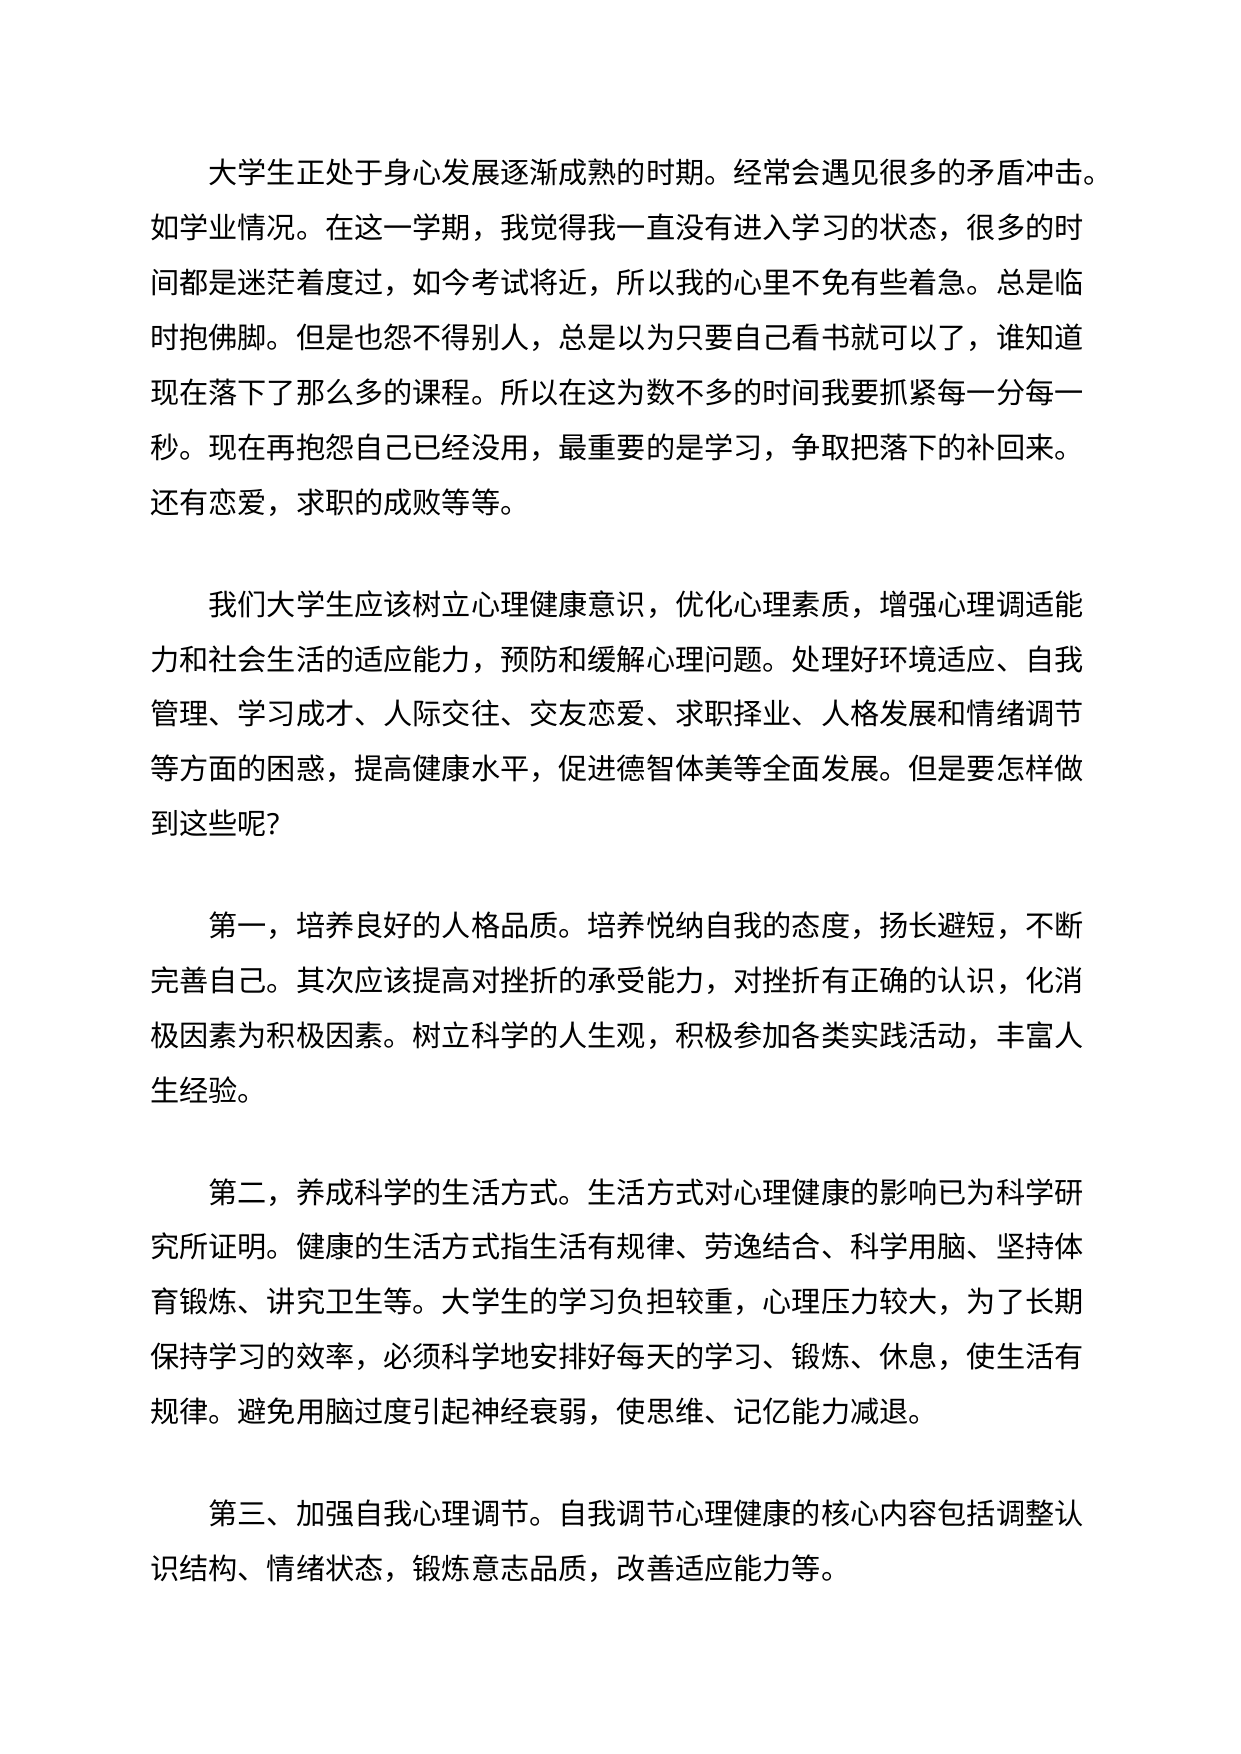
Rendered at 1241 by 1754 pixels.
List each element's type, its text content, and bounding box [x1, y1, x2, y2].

text 第二，养成科学的生活方式。生活方式对心理健康的影响已为科学研究所证明。健康的生活方式指生活有规律、劳逸结合、科学用脑、坚持体育锻炼、讲究卫生等。大学生的学习负担较重，心理压力较大，为了长期保持学习的效率，必须科学地安排好每天的学习、锻炼、休息，使生活有规律。避免用脑过度引起神经衰弱，使思维、记亿能力减退。 [150, 1169, 1090, 1431]
text 第三、加强自我心理调节。自我调节心理健康的核心内容包括调整认识结构、情绪状态，锻炼意志品质，改善适应能力等。 [150, 1491, 1090, 1588]
text 大学生正处于身心发展逐渐成熟的时期。经常会遇见很多的矛盾冲击。如学业情况。在这一学期，我觉得我一直没有进入学习的状态，很多的时间都是迷茫着度过，如今考试将近，所以我的心里不免有些着急。总是临时抱佛脚。但是也怨不得别人，总是以为只要自己看书就可以了，谁知道现在落下了那么多的课程。所以在这为数不多的时间我要抓紧每一分每一秒。现在再抱怨自己已经没用，最重要的是学习，争取把落下的补回来。还有恋爱，求职的成败等等。 [150, 150, 1090, 522]
text 我们大学生应该树立心理健康意识，优化心理素质，增强心理调适能力和社会生活的适应能力，预防和缓解心理问题。处理好环境适应、自我管理、学习成才、人际交往、交友恋爱、求职择业、人格发展和情绪调节等方面的困惑，提高健康水平，促进德智体美等全面发展。但是要怎样做到这些呢? [150, 581, 1090, 843]
text 第一，培养良好的人格品质。培养悦纳自我的态度，扬长避短，不断完善自己。其次应该提高对挫折的承受能力，对挫折有正确的认识，化消极因素为积极因素。树立科学的人生观，积极参加各类实践活动，丰富人生经验。 [150, 903, 1090, 1110]
